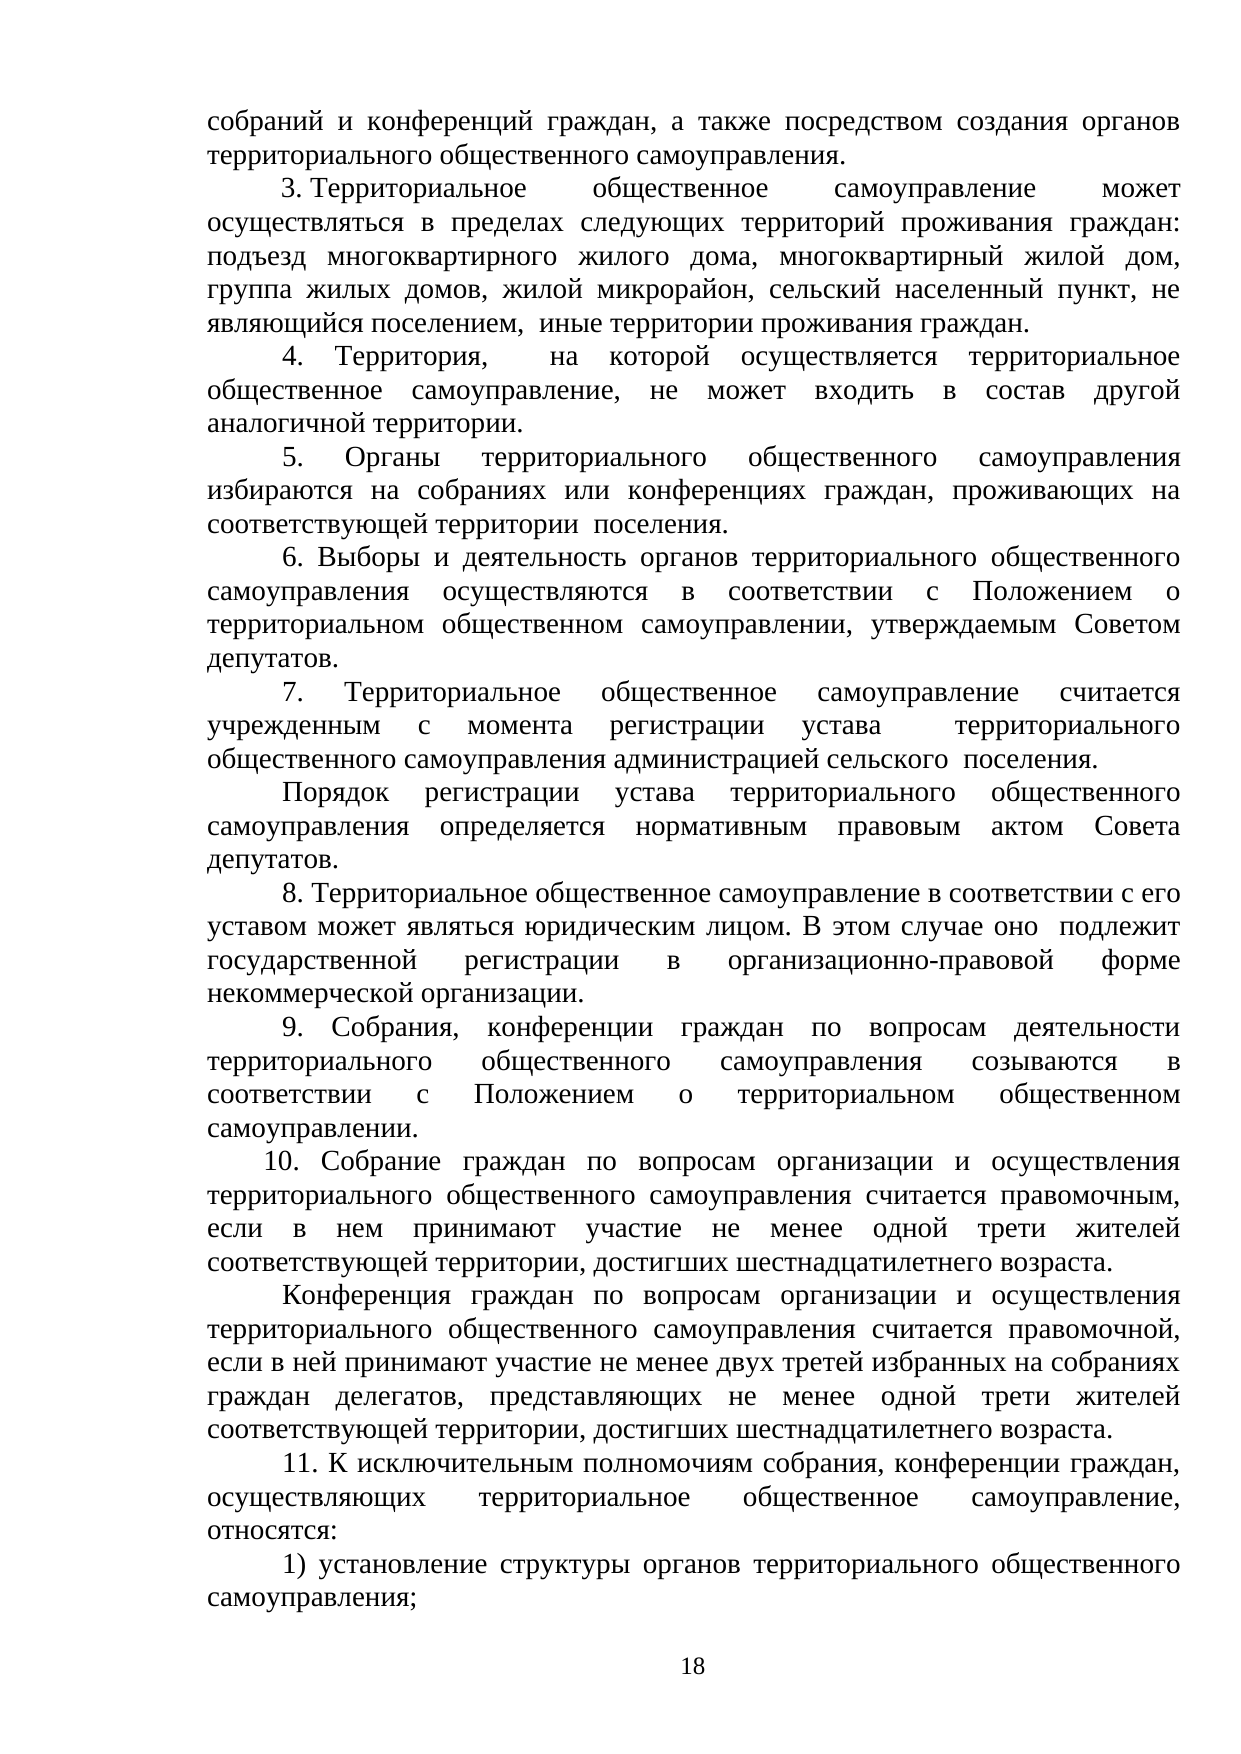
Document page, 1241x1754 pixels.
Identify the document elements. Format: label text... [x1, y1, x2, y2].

text Порядок регистрации устава территориального общественного самоуправления определяется нормативным правовым актом Совета депутатов. [207, 774, 1181, 875]
text 1) установление структуры органов территориального общественного самоуправления; [207, 1546, 1181, 1613]
text 9. Собрания, конференции граждан по вопросам деятельности территориального общественного самоуправления созываются в соответствии с Положением о территориальном общественном самоуправлении. [207, 1009, 1181, 1143]
text 11. К исключительным полномочиям собрания, конференции граждан, осуществляющих территориальное общественное самоуправление, относятся: [207, 1445, 1181, 1546]
text 8. Территориальное общественное самоуправление в соответствии с его уставом может являться юридическим лицом. В этом случае оно подлежит государственной регистрации в организационно-правовой форме некоммерческой организации. [207, 875, 1181, 1009]
text Конференция граждан по вопросам организации и осуществления территориального общественного самоуправления считается правомочной, если в ней принимают участие не менее двух третей избранных на собраниях граждан делегатов, представляющих не менее одной трети жителей соответствующей территории, достигших шестнадцатилетнего возраста. [207, 1277, 1181, 1445]
text 4. Территория, на которой осуществляется территориальное общественное самоуправление, не может входить в состав другой аналогичной территории. [207, 338, 1181, 439]
text 5. Органы территориального общественного самоуправления избираются на собраниях или конференциях граждан, проживающих на соответствующей территории поселения. [207, 439, 1181, 539]
text 10. Собрание граждан по вопросам организации и осуществления территориального общественного самоуправления считается правомочным, если в нем принимают участие не менее одной трети жителей соответствующей территории, достигших шестнадцатилетнего возраста. [207, 1143, 1181, 1277]
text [207, 103, 1181, 171]
text 7. Территориальное общественное самоуправление считается учрежденным с момента регистрации устава территориального общественного самоуправления администрацией сельского поселения. [207, 674, 1181, 774]
text 6. Выборы и деятельность органов территориального общественного самоуправления осуществляются в соответствии с Положением о территориальном общественном самоуправлении, утверждаемым Советом депутатов. [207, 539, 1181, 674]
text 3. Территориальное общественное самоуправление может осуществляться в пределах следующих территорий проживания граждан: подъезд многоквартирного жилого дома, многоквартирный жилой дом, группа жилых домов, жилой микрорайон, сельский населенный пункт, не являющийся поселением, иные территории проживания граждан. [207, 171, 1181, 338]
